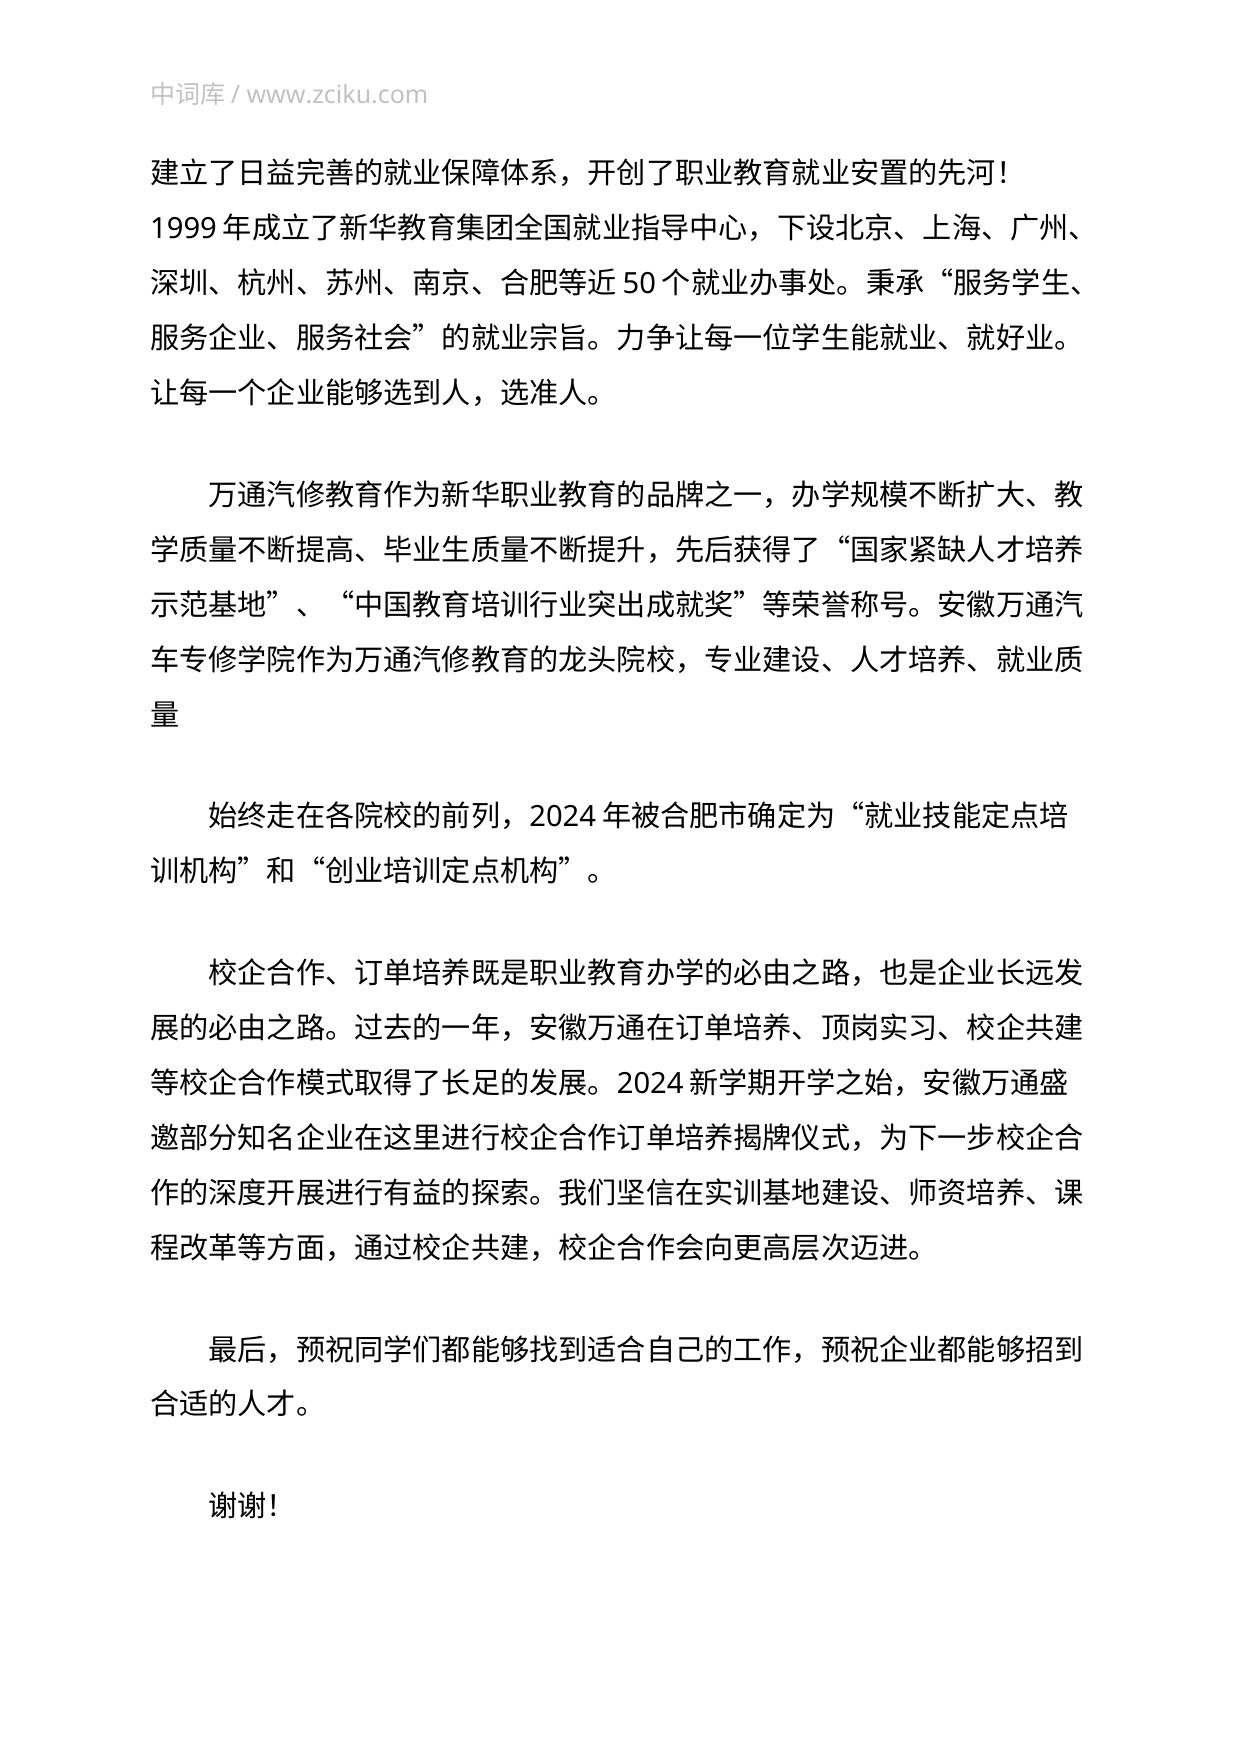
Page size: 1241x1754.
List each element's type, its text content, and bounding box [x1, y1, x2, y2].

text 校企合作、订单培养既是职业教育办学的必由之路，也是企业长远发展的必由之路。过去的一年，安徽万通在订单培养、顶岗实习、校企共建等校企合作模式取得了长足的发展。2024新学期开学之始，安徽万通盛邀部分知名企业在这里进行校企合作订单培养揭牌仪式，为下一步校企合作的深度开展进行有益的探索。我们坚信在实训基地建设、师资培养、课程改革等方面，通过校企共建，校企合作会向更高层次迈进。 [150, 950, 1090, 1267]
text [150, 150, 1090, 412]
text 谢谢！ [150, 1483, 1090, 1525]
text 万通汽修教育作为新华职业教育的品牌之一，办学规模不断扩大、教学质量不断提高、毕业生质量不断提升，先后获得了“国家紧缺人才培养示范基地”、“中国教育培训行业突出成就奖”等荣誉称号。安徽万通汽车专修学院作为万通汽修教育的龙头院校，专业建设、人才培养、就业质量 [150, 472, 1090, 733]
text 最后，预祝同学们都能够找到适合自己的工作，预祝企业都能够招到合适的人才。 [150, 1326, 1090, 1423]
text 始终走在各院校的前列，2024年被合肥市确定为“就业技能定点培训机构”和“创业培训定点机构”。 [150, 793, 1090, 890]
